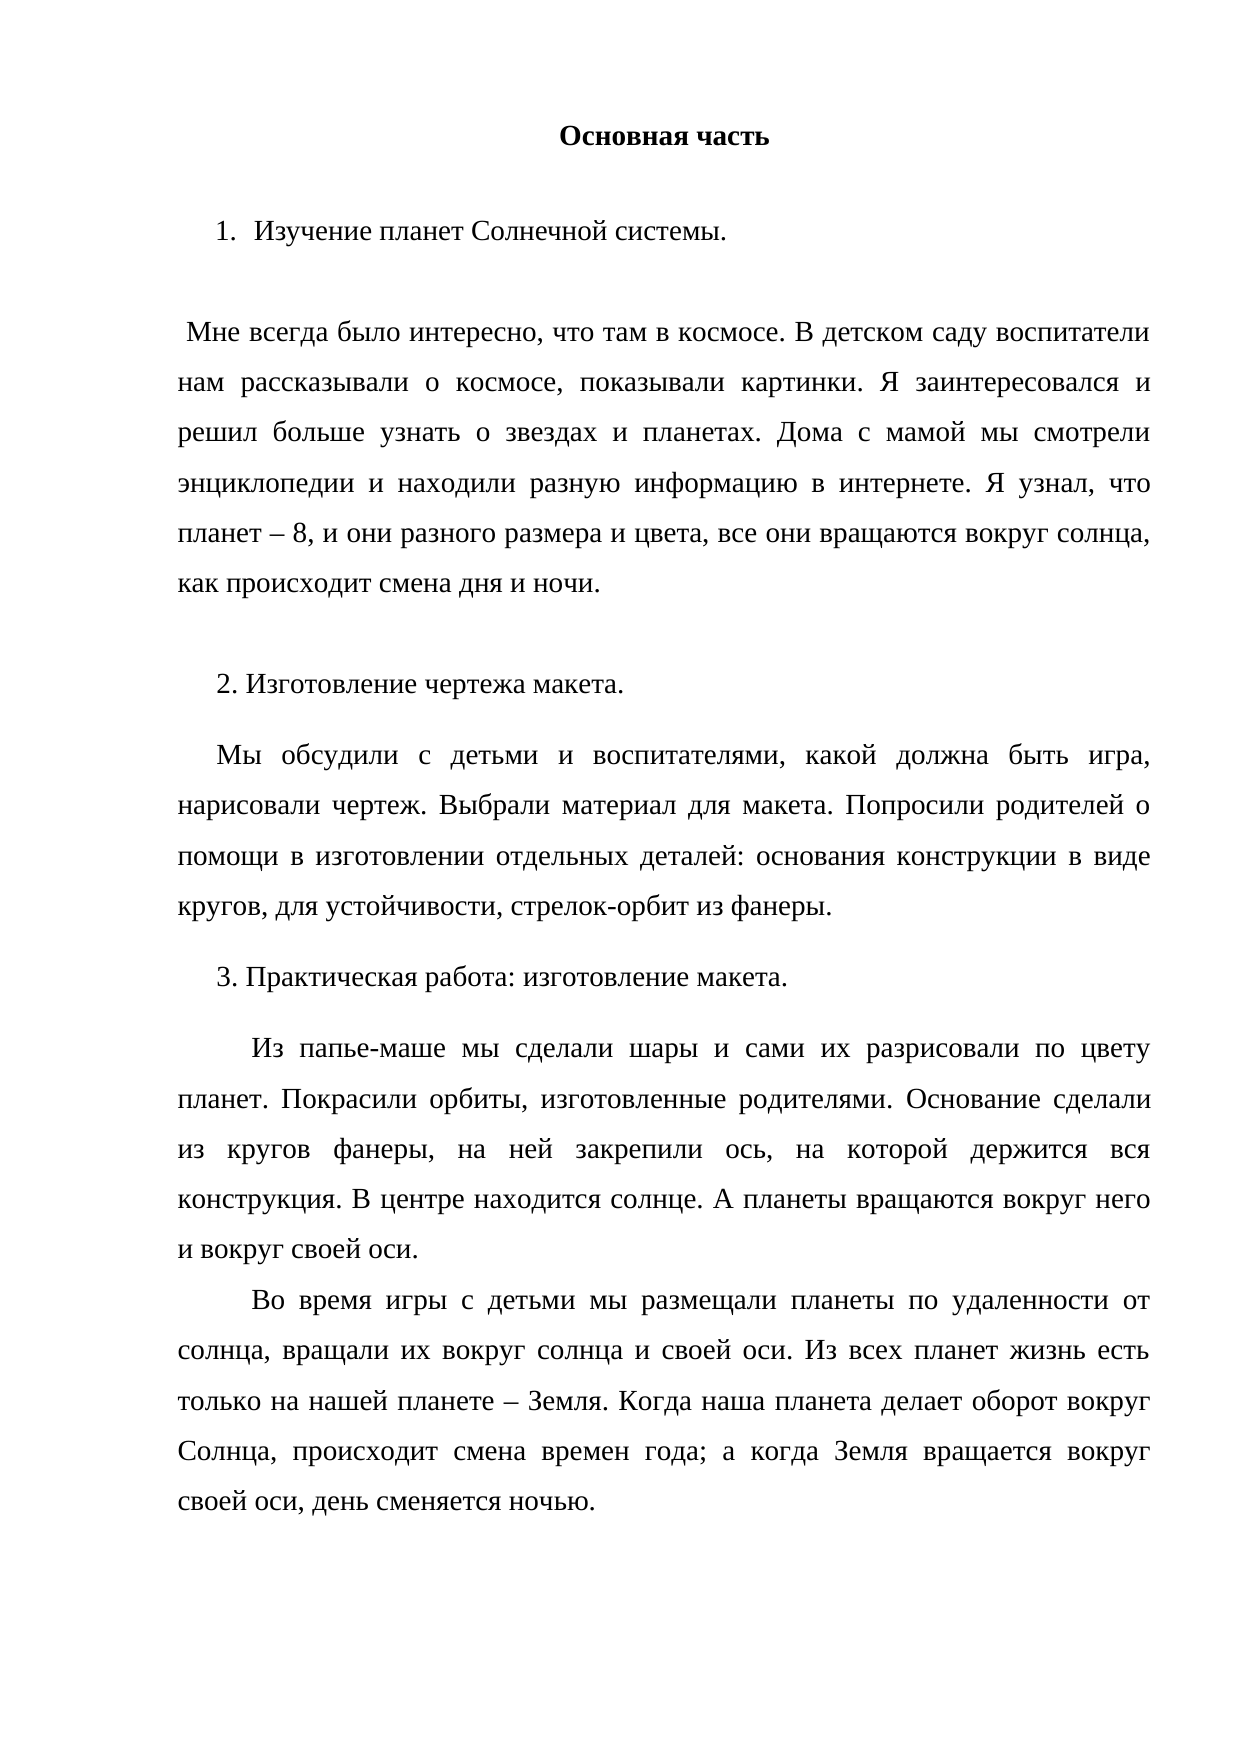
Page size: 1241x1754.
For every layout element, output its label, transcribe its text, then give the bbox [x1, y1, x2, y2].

text 3. Практическая работа: изготовление макета. [177, 959, 1152, 993]
text Основная часть [177, 118, 1152, 152]
text Во время игры с детьми мы размещали планеты по удаленности от солнца, вращали их вокруг солнца и своей оси. Из всех планет жизнь есть только на нашей планете – Земля. Когда наша планета делает оборот вокруг Солнца, происходит смена времен года; а когда Земля вращается вокруг своей оси, день сменяется ночью. [177, 1282, 1152, 1517]
text Из папье-маше мы сделали шары и сами их разрисовали по цвету планет. Покрасили орбиты, изготовленные родителями. Основание сделали из кругов фанеры, на ней закрепили ось, на которой держится вся конструкция. В центре находится солнце. А планеты вращаются вокруг него и вокруг своей оси. [177, 1030, 1152, 1265]
text 2. Изготовление чертежа макета. [177, 666, 1152, 699]
text Мне всегда было интересно, что там в космосе. В детском саду воспитатели нам рассказывали о космосе, показывали картинки. Я заинтересовался и решил больше узнать о звездах и планетах. Дома с мамой мы смотрели энциклопедии и находили разную информацию в интернете. Я узнал, что планет – 8, и они разного размера и цвета, все они вращаются вокруг солнца, как происходит смена дня и ночи. [177, 314, 1152, 599]
list Изучение планет Солнечной системы. [215, 213, 1152, 247]
text Мы обсудили с детьми и воспитателями, какой должна быть игра, нарисовали чертеж. Выбрали материал для макета. Попросили родителей о помощи в изготовлении отдельных деталей: основания конструкции в виде кругов, для устойчивости, стрелок-орбит из фанеры. [177, 737, 1152, 922]
